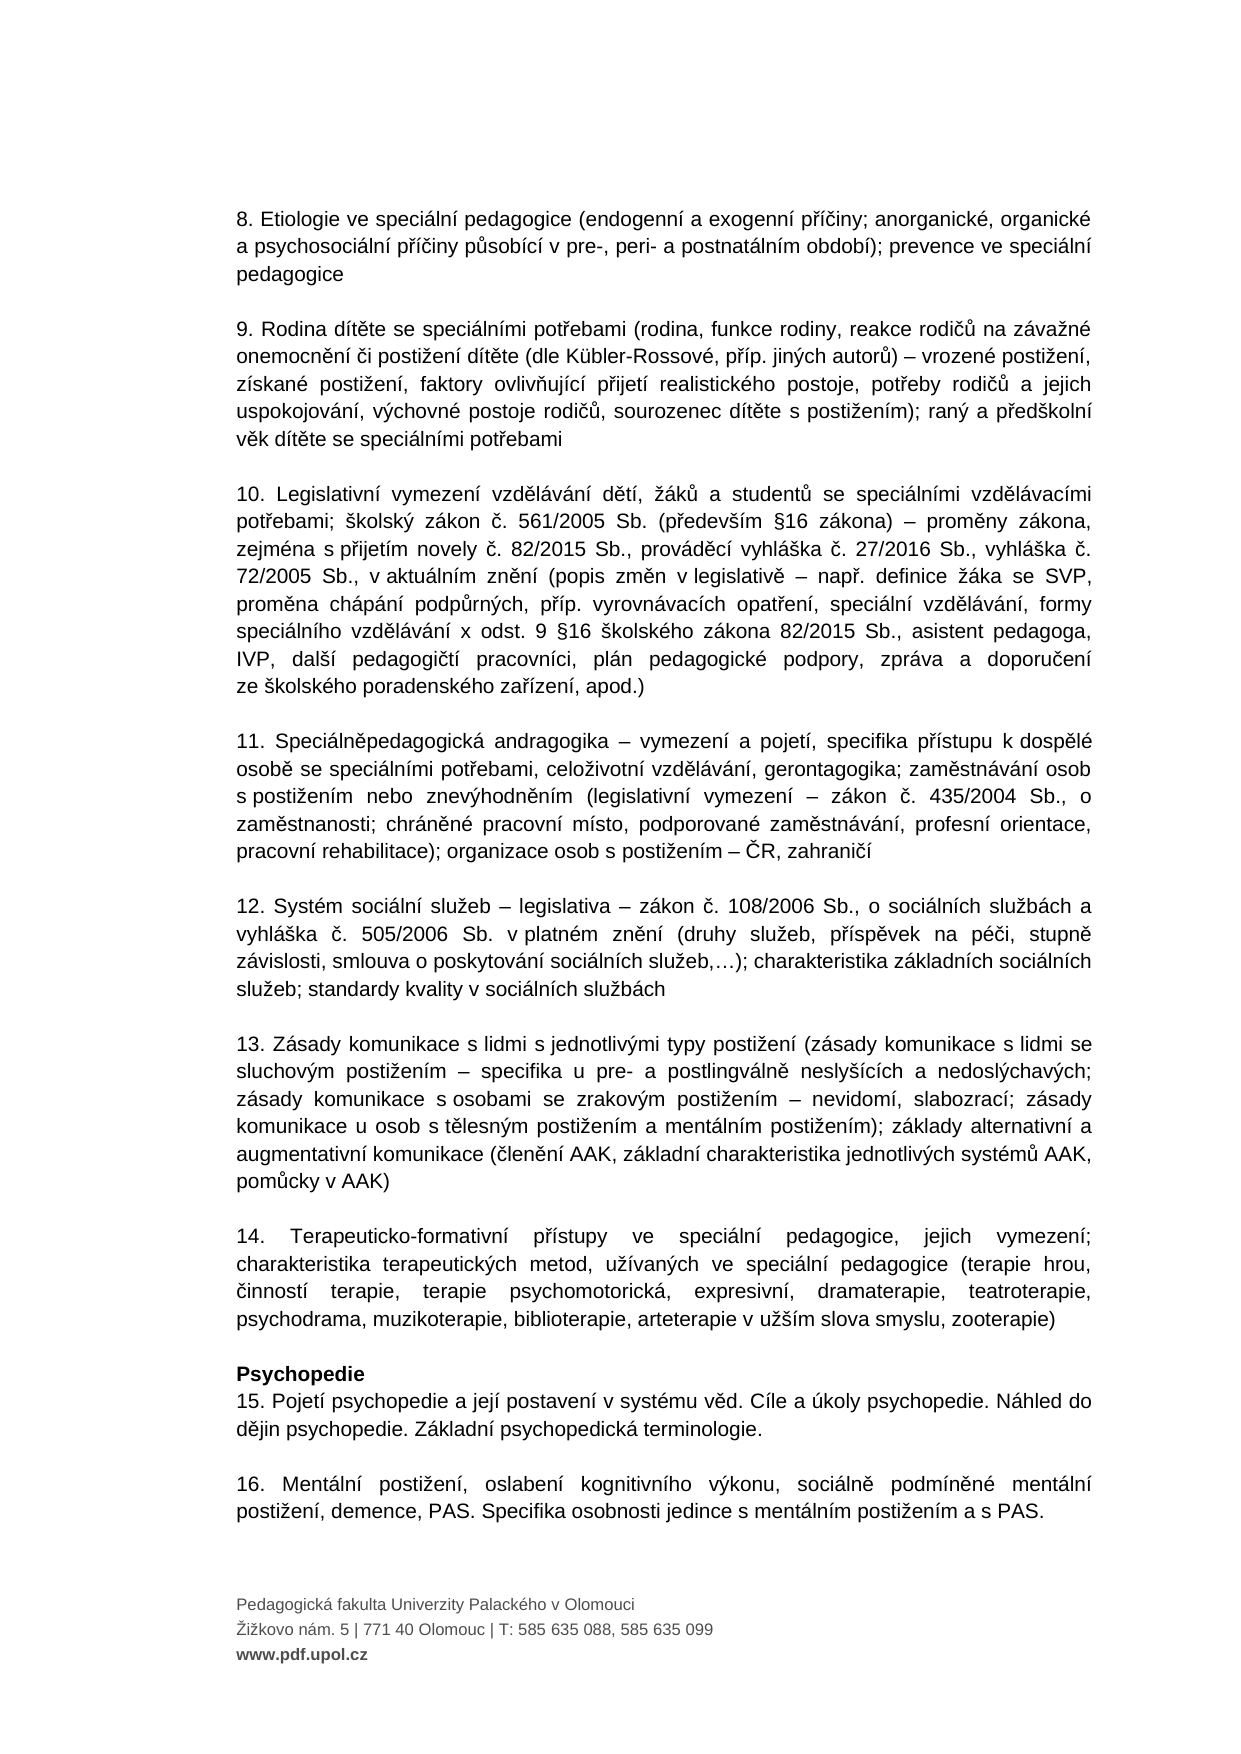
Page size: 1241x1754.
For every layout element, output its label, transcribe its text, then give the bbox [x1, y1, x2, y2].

text 13. Zásady komunikace s lidmi s jednotlivými typy postižení (zásady komunikace s lidmi se sluchovým postižením – specifika u pre- a postlingválně neslyšících a nedoslýchavých; zásady komunikace s osobami se zrakovým postižením – nevidomí, slabozrací; zásady komunikace u osob s tělesným postižením a mentálním postižením); základy alternativní a augmentativní komunikace (členění AAK, základní charakteristika jednotlivých systémů AAK, pomůcky v AAK) [236, 1032, 1092, 1193]
text Psychopedie [236, 1362, 1092, 1386]
text 8. Etiologie ve speciální pedagogice (endogenní a exogenní příčiny; anorganické, organické a psychosociální příčiny působící v pre-, peri- a postnatálním období); prevence ve speciální pedagogice [236, 207, 1092, 286]
text 16. Mentální postižení, oslabení kognitivního výkonu, sociálně podmíněné mentální postižení, demence, PAS. Specifika osobnosti jedince s mentálním postižením a s PAS. [236, 1472, 1092, 1523]
text 10. Legislativní vymezení vzdělávání dětí, žáků a studentů se speciálními vzdělávacími potřebami; školský zákon č. 561/2005 Sb. (především §16 zákona) – proměny zákona, zejména s přijetím novely č. 82/2015 Sb., prováděcí vyhláška č. 27/2016 Sb., vyhláška č. 72/2005 Sb., v aktuálním znění (popis změn v legislativě – např. definice žáka se SVP, proměna chápání podpůrných, příp. vyrovnávacích opatření, speciální vzdělávání, formy speciálního vzdělávání x odst. 9 §16 školského zákona 82/2015 Sb., asistent pedagoga, IVP, další pedagogičtí pracovníci, plán pedagogické podpory, zpráva a doporučení ze školského poradenského zařízení, apod.) [236, 482, 1092, 698]
text 11. Speciálněpedagogická andragogika – vymezení a pojetí, specifika přístupu k dospělé osobě se speciálními potřebami, celoživotní vzdělávání, gerontagogika; zaměstnávání osob s postižením nebo znevýhodněním (legislativní vymezení – zákon č. 435/2004 Sb., o zaměstnanosti; chráněné pracovní místo, podporované zaměstnávání, profesní orientace, pracovní rehabilitace); organizace osob s postižením – ČR, zahraničí [236, 729, 1092, 863]
text 15. Pojetí psychopedie a její postavení v systému věd. Cíle a úkoly psychopedie. Náhled do dějin psychopedie. Základní psychopedická terminologie. [236, 1389, 1092, 1441]
text 9. Rodina dítěte se speciálními potřebami (rodina, funkce rodiny, reakce rodičů na závažné onemocnění či postižení dítěte (dle Kübler-Rossové, příp. jiných autorů) – vrozené postižení, získané postižení, faktory ovlivňující přijetí realistického postoje, potřeby rodičů a jejich uspokojování, výchovné postoje rodičů, sourozenec dítěte s postižením); raný a předškolní věk dítěte se speciálními potřebami [236, 317, 1092, 451]
text 12. Systém sociální služeb – legislativa – zákon č. 108/2006 Sb., o sociálních službách a vyhláška č. 505/2006 Sb. v platném znění (druhy služeb, příspěvek na péči, stupně závislosti, smlouva o poskytování sociálních služeb,…); charakteristika základních sociálních služeb; standardy kvality v sociálních službách [236, 894, 1092, 1001]
text 14. Terapeuticko-formativní přístupy ve speciální pedagogice, jejich vymezení; charakteristika terapeutických metod, užívaných ve speciální pedagogice (terapie hrou, činností terapie, terapie psychomotorická, expresivní, dramaterapie, teatroterapie, psychodrama, muzikoterapie, biblioterapie, arteterapie v užším slova smyslu, zooterapie) [236, 1224, 1092, 1331]
